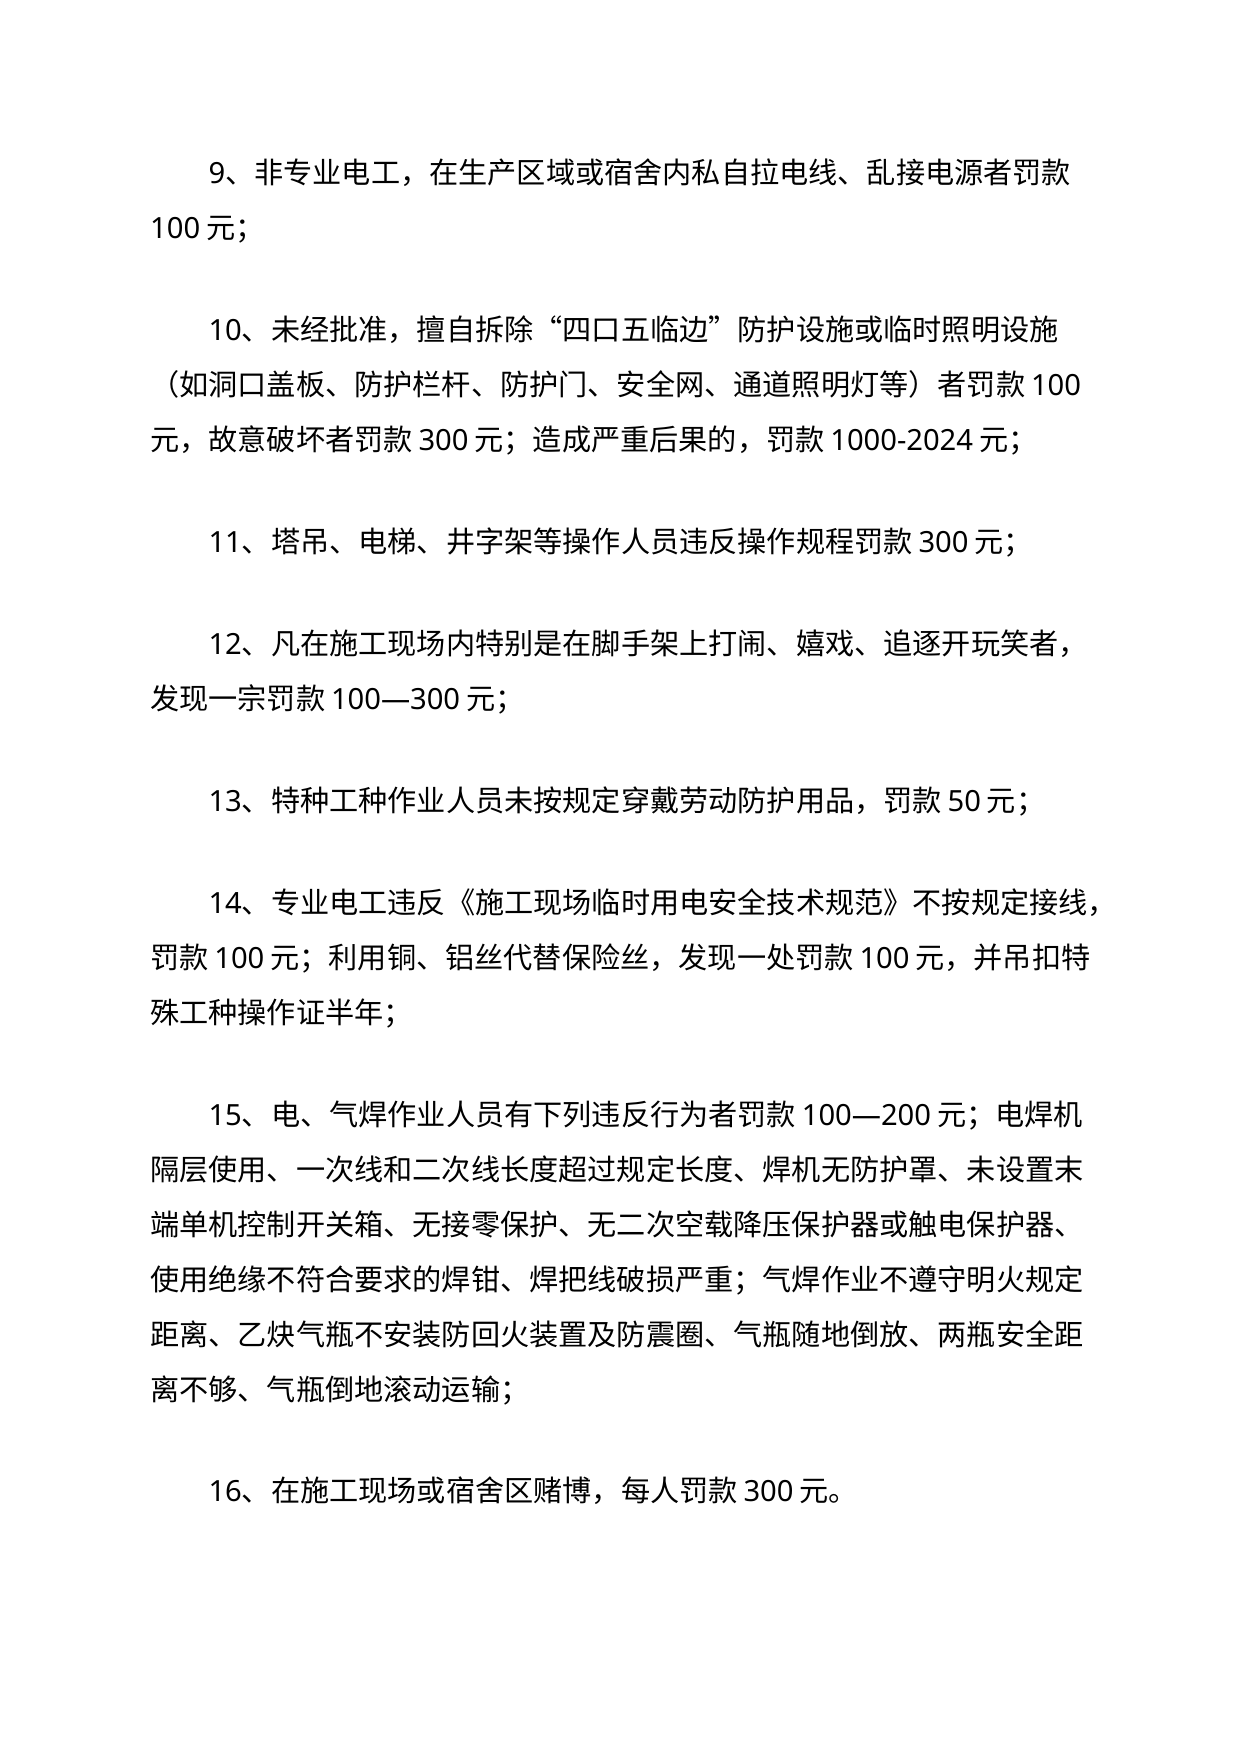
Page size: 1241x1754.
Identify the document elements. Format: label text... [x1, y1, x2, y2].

text 14、专业电工违反《施工现场临时用电安全技术规范》不按规定接线，罚款100元；利用铜、铝丝代替保险丝，发现一处罚款100元，并吊扣特殊工种操作证半年； [150, 880, 1090, 1032]
text 10、未经批准，擅自拆除“四口五临边”防护设施或临时照明设施（如洞口盖板、防护栏杆、防护门、安全网、通道照明灯等）者罚款100元，故意破坏者罚款300元；造成严重后果的，罚款1000-2024元； [150, 307, 1090, 459]
text 11、塔吊、电梯、井字架等操作人员违反操作规程罚款300元； [150, 519, 1090, 561]
text 9、非专业电工，在生产区域或宿舍内私自拉电线、乱接电源者罚款100元； [150, 150, 1090, 247]
text 16、在施工现场或宿舍区赌博，每人罚款300元。 [150, 1468, 1090, 1510]
text 12、凡在施工现场内特别是在脚手架上打闹、嬉戏、追逐开玩笑者，发现一宗罚款100—300元； [150, 621, 1090, 718]
text 15、电、气焊作业人员有下列违反行为者罚款100—200元；电焊机隔层使用、一次线和二次线长度超过规定长度、焊机无防护罩、未设置末端单机控制开关箱、无接零保护、无二次空载降压保护器或触电保护器、使用绝缘不符合要求的焊钳、焊把线破损严重；气焊作业不遵守明火规定距离、乙炔气瓶不安装防回火装置及防震圈、气瓶随地倒放、两瓶安全距离不够、气瓶倒地滚动运输； [150, 1092, 1090, 1408]
text 13、特种工种作业人员未按规定穿戴劳动防护用品，罚款50元； [150, 778, 1090, 820]
